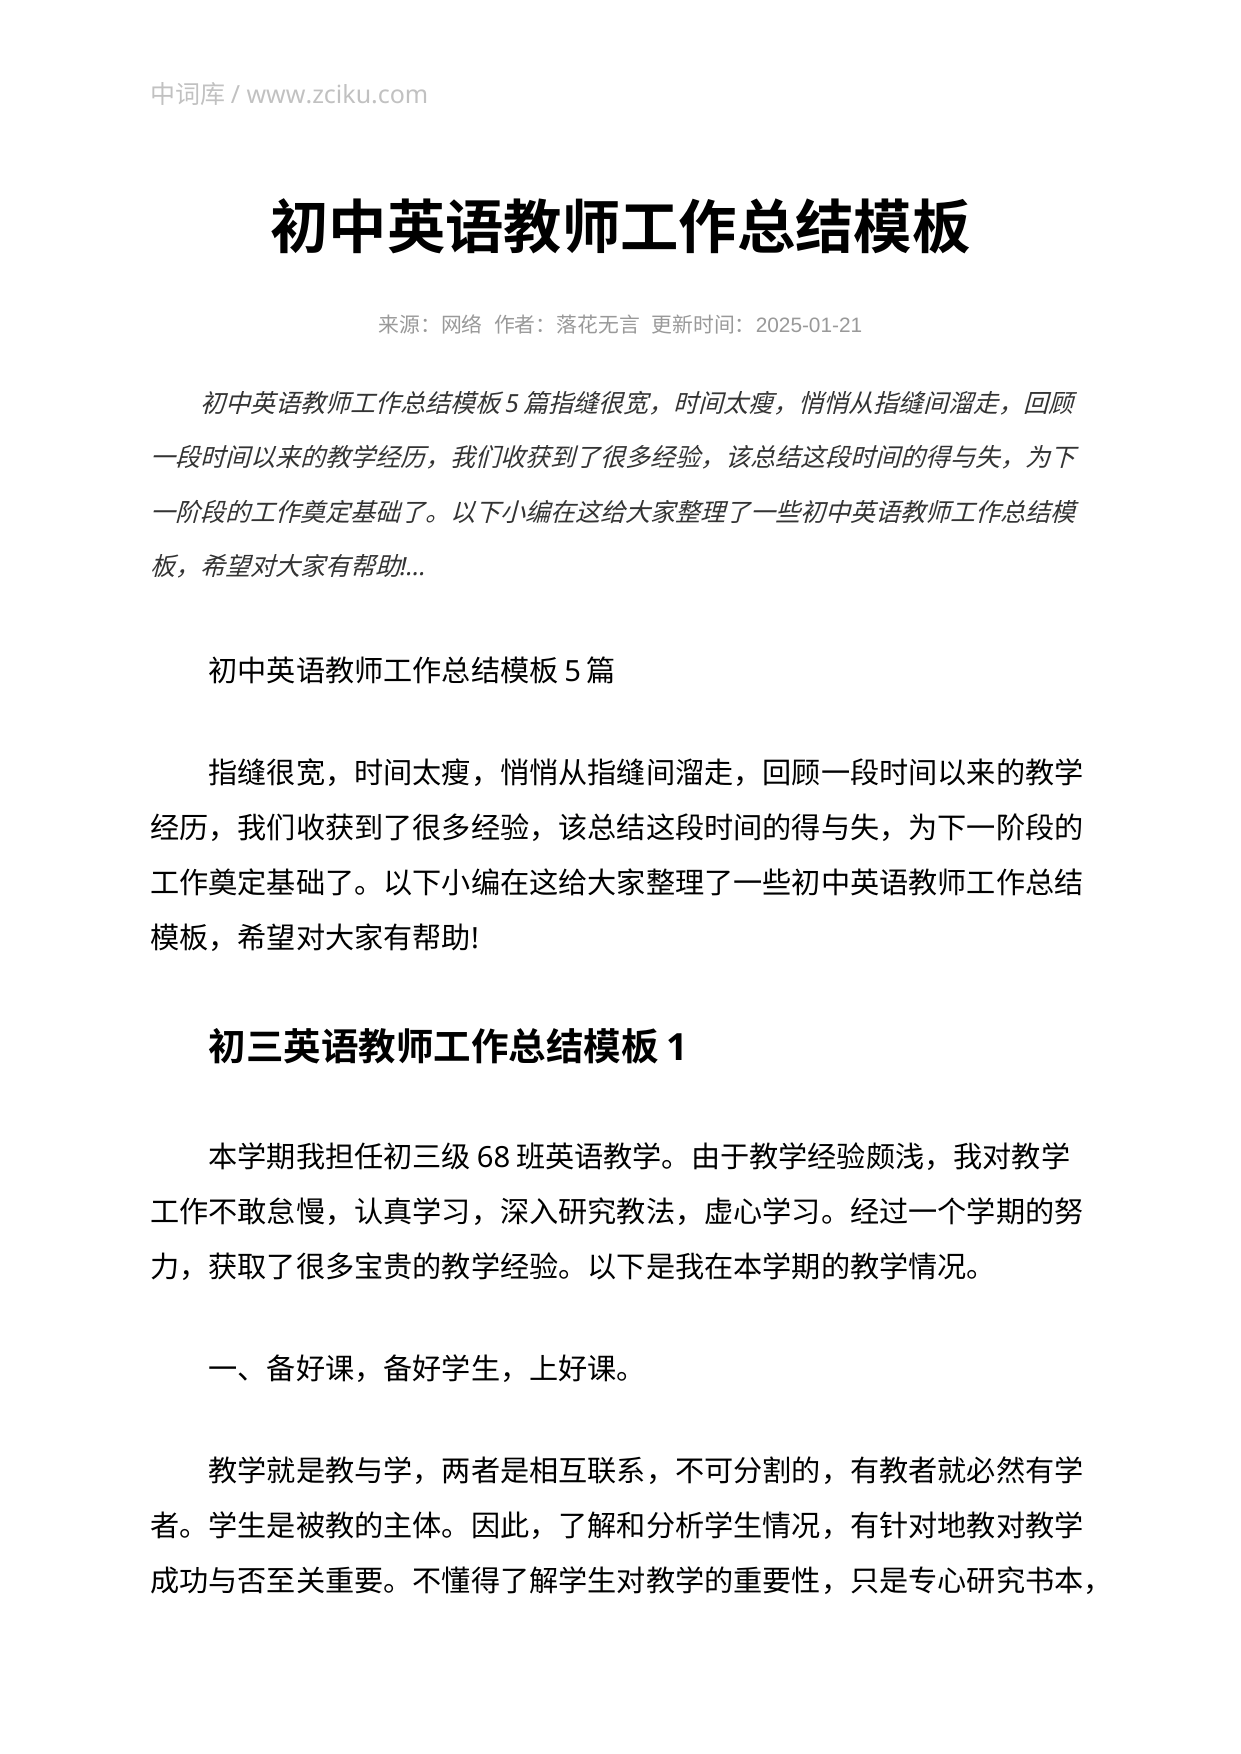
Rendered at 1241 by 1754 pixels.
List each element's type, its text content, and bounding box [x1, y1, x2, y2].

text 本学期我担任初三级68班英语教学。由于教学经验颇浅，我对教学工作不敢怠慢，认真学习，深入研究教法，虚心学习。经过一个学期的努力，获取了很多宝贵的教学经验。以下是我在本学期的教学情况。 [150, 1134, 1090, 1286]
text 来源：网络 作者：落花无言 更新时间：2025-01-21 [150, 313, 1090, 337]
text 初三英语教师工作总结模板1 [150, 1016, 1090, 1071]
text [150, 1447, 1090, 1599]
text 初中英语教师工作总结模板5篇 [150, 648, 1090, 690]
subtitle 初中英语教师工作总结模板 [150, 181, 1090, 266]
text 指缝很宽，时间太瘦，悄悄从指缝间溜走，回顾一段时间以来的教学经历，我们收获到了很多经验，该总结这段时间的得与失，为下一阶段的工作奠定基础了。以下小编在这给大家整理了一些初中英语教师工作总结模板，希望对大家有帮助! [150, 750, 1090, 957]
text 一、备好课，备好学生，上好课。 [150, 1346, 1090, 1388]
text 初中英语教师工作总结模板5篇指缝很宽，时间太瘦，悄悄从指缝间溜走，回顾一段时间以来的教学经历，我们收获到了很多经验，该总结这段时间的得与失，为下一阶段的工作奠定基础了。以下小编在这给大家整理了一些初中英语教师工作总结模板，希望对大家有帮助!... [150, 383, 1090, 583]
